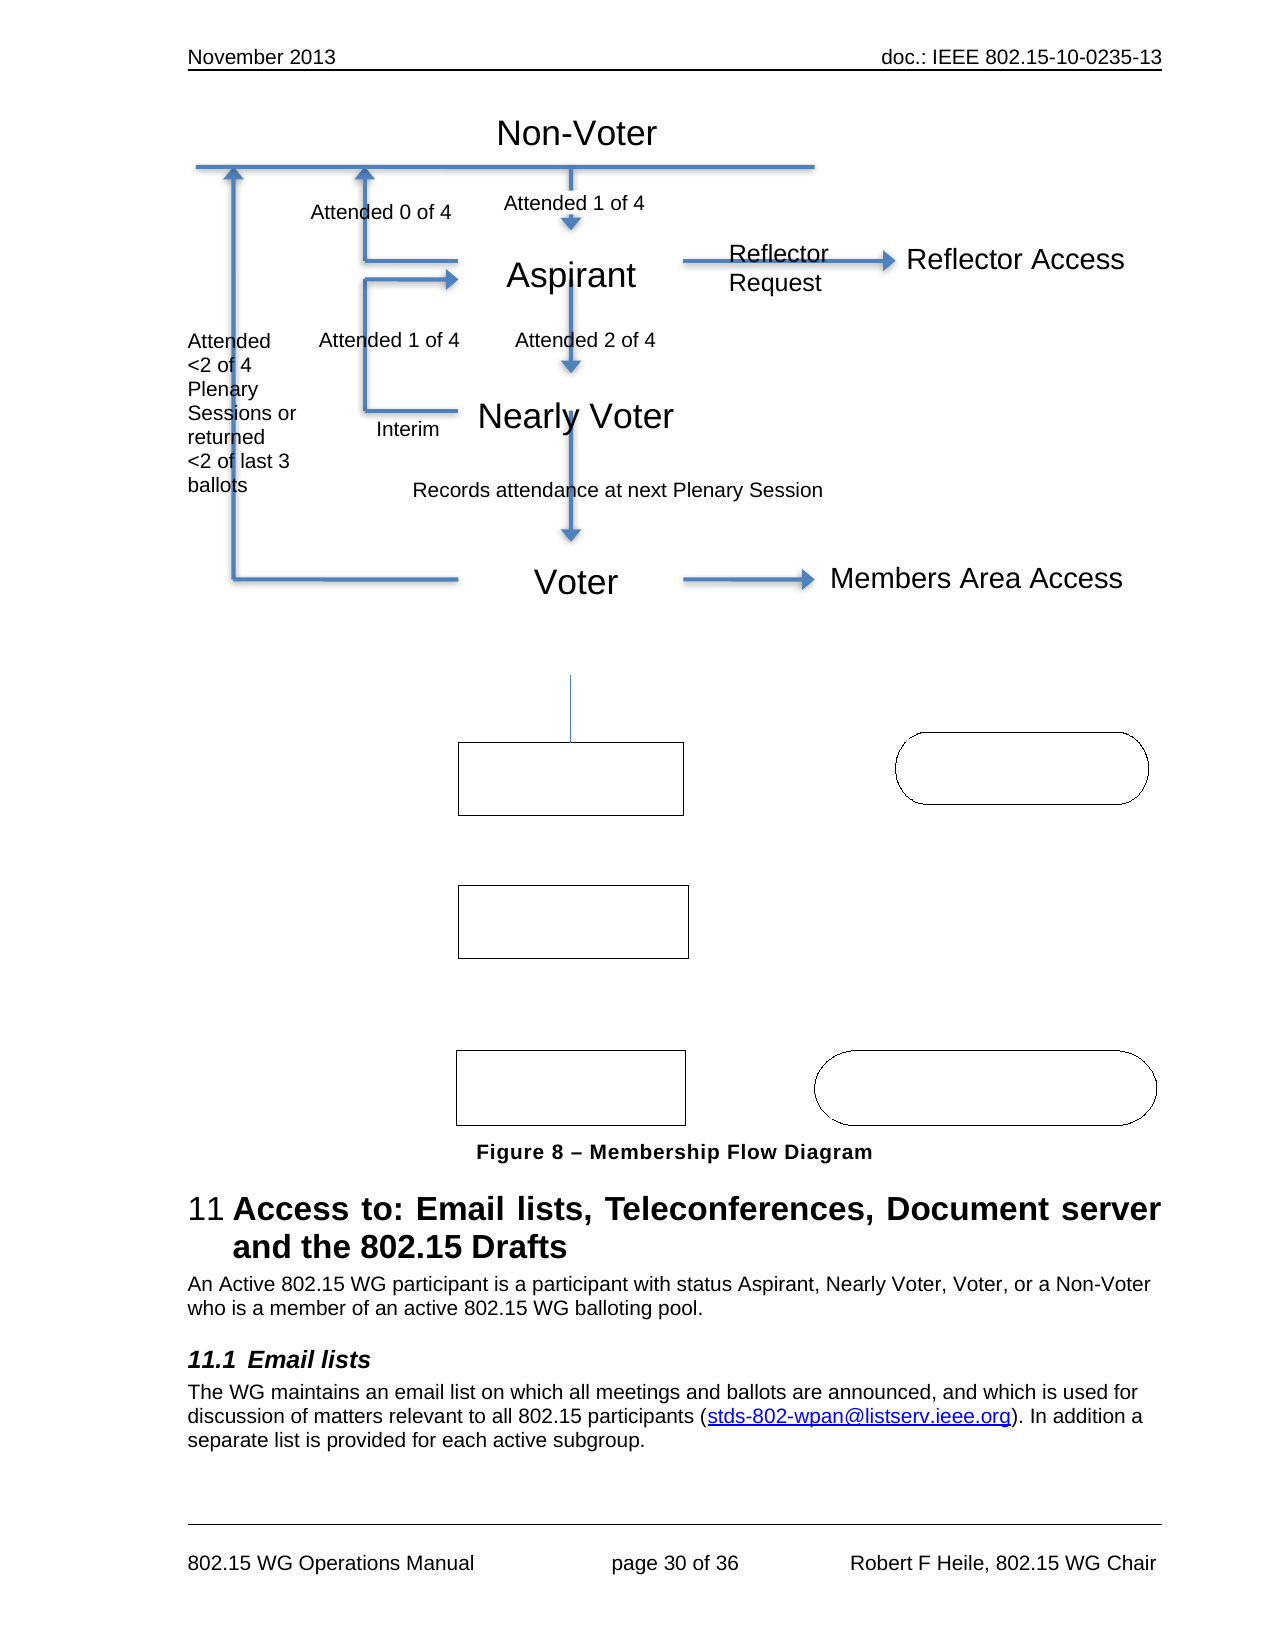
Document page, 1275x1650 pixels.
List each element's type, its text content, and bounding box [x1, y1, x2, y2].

subtitle Access to: Email lists, Teleconferences, Document server and the 802.15 Drafts [187, 1188, 1162, 1265]
subtitle Email lists [187, 1344, 1162, 1373]
title Figure 8 – Membership Flow Diagram [187, 1139, 1162, 1163]
text An Active 802.15 WG participant is a participant with status Aspirant, Nearly Voter, Voter, or a Non-Voter who is a member of an active 802.15 WG balloting pool. [187, 1272, 1162, 1319]
text The WG maintains an email list on which all meetings and ballots are announced, and which is used for discussion of matters relevant to all 802.15 participants (stds-802-wpan@listserv.ieee.org). In addition a separate list is provided for each active subgroup. [187, 1379, 1162, 1451]
